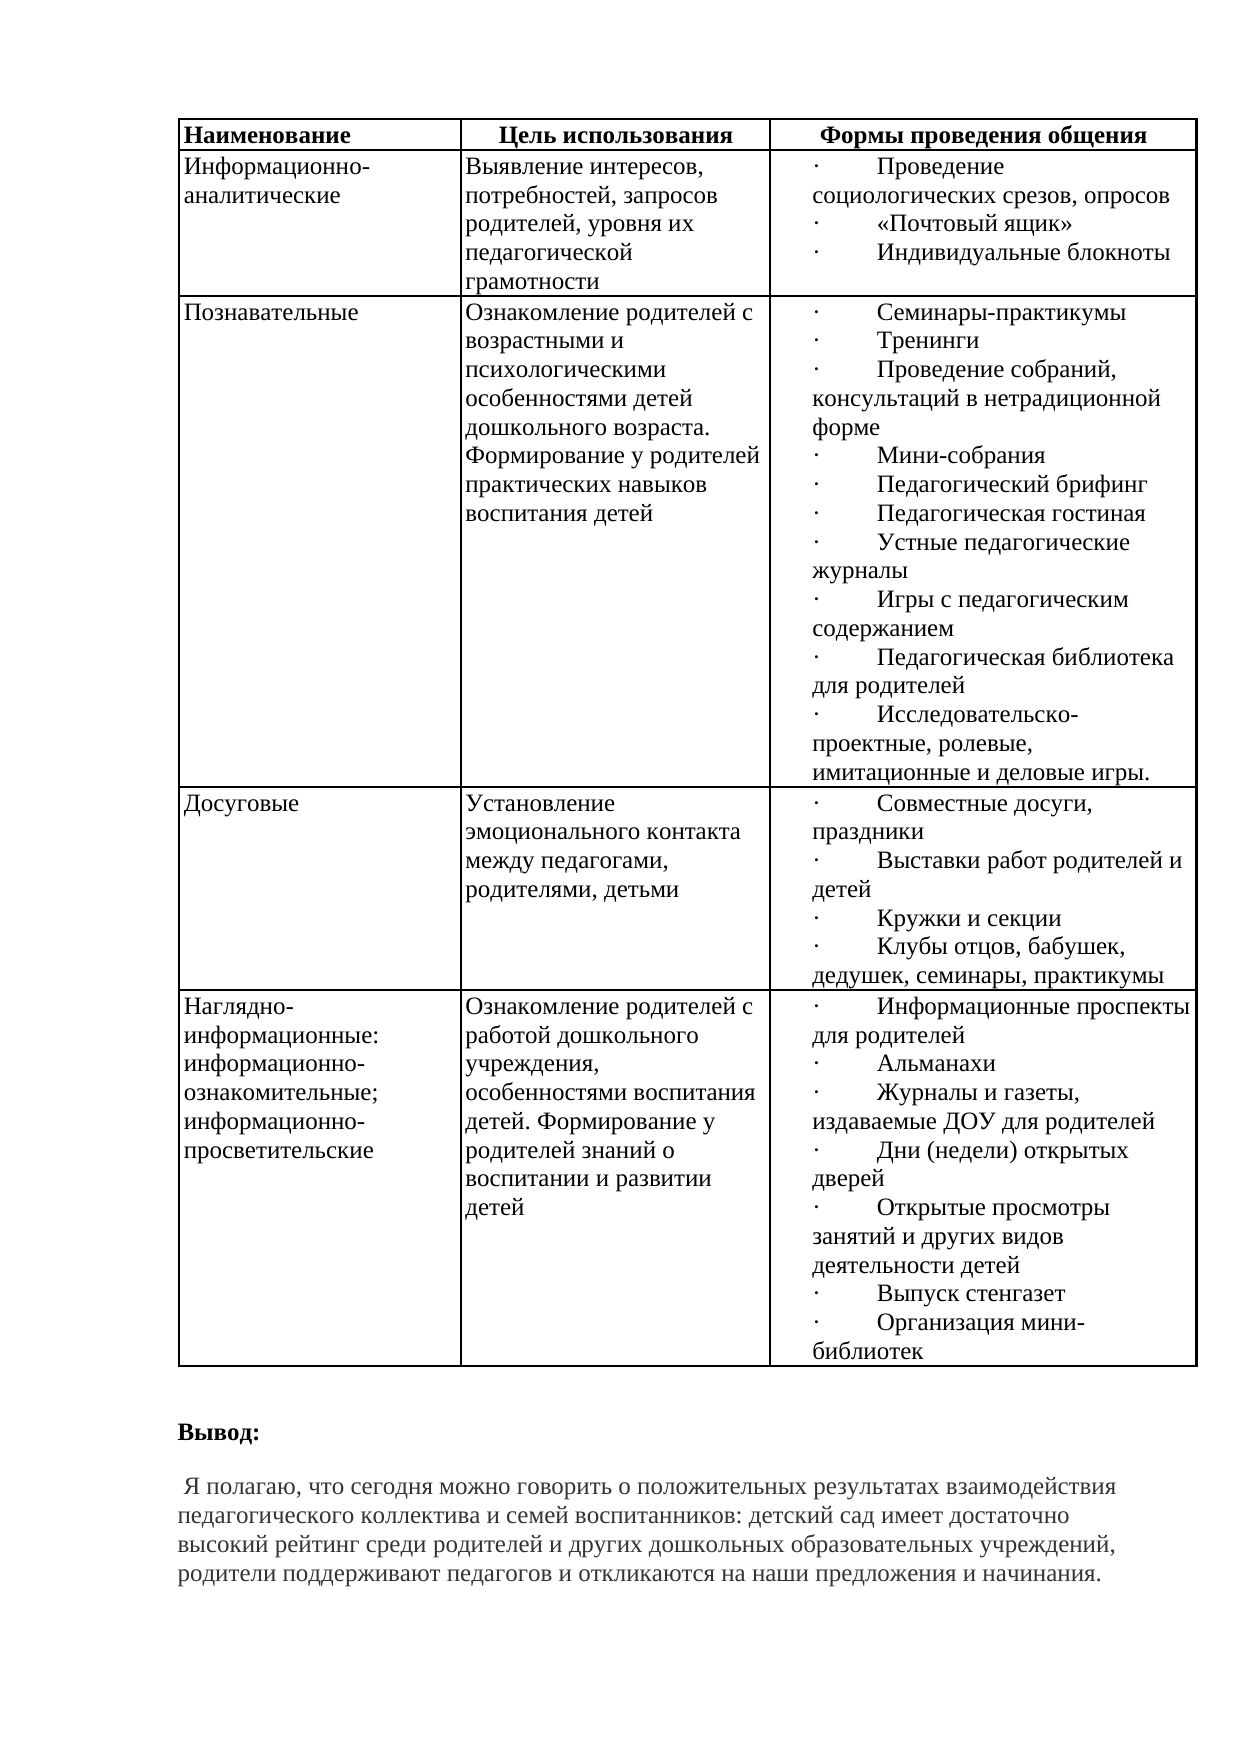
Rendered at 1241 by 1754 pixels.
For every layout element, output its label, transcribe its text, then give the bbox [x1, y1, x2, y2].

table_header Формы проведения общения [771, 120, 1195, 149]
table_cell Досуговые [180, 788, 460, 989]
table_cell Ознакомление родителей с работой дошкольного учреждения, особенностями воспитания детей. Формирование у родителей знаний о воспитании и развитии детей [462, 991, 769, 1365]
table_cell Установление эмоционального контакта между педагогами, родителями, детьми [462, 788, 769, 989]
table_cell · Информационные проспекты для родителей · Альманахи · Журналы и газеты, издаваемые ДОУ для родителей · Дни (недели) открытых дверей · Открытые просмотры занятий и других видов деятельности детей · Выпуск стенгазет · Организация мини-библиотек [771, 991, 1195, 1365]
table_cell · Проведение социологических срезов, опросов · «Почтовый ящик» · Индивидуальные блокноты [771, 151, 1195, 295]
table_header Цель использования [462, 120, 769, 149]
table_cell Информационно-аналитические [180, 151, 460, 295]
text Вывод: [177, 1417, 1152, 1446]
table_cell Ознакомление родителей с возрастными и психологическими особенностями детей дошкольного возраста. Формирование у родителей практических навыков воспитания детей [462, 297, 769, 786]
table_cell Наглядно-информационные: информационно-ознакомительные; информационно-просветительские [180, 991, 460, 1365]
table_cell Познавательные [180, 297, 460, 786]
table_cell Выявление интересов, потребностей, запросов родителей, уровня их педагогической грамотности [462, 151, 769, 295]
table_header Наименование [180, 120, 460, 149]
table_cell · Семинары-практикумы · Тренинги · Проведение собраний, консультаций в нетрадиционной форме · Мини-собрания · Педагогический брифинг · Педагогическая гостиная · Устные педагогические журналы · Игры с педагогическим содержанием · Педагогическая библиотека для родителей · Исследовательско-проектные, ролевые, имитационные и деловые игры. [771, 297, 1195, 786]
text Я полагаю, что сегодня можно говорить о положительных результатах взаимодействия педагогического коллектива и семей воспитанников: детский сад имеет достаточно высокий рейтинг среди родителей и других дошкольных образовательных учреждений, родители поддерживают педагогов и откликаются на наши предложения и начинания. [177, 1471, 1152, 1586]
table_cell · Совместные досуги, праздники · Выставки работ родителей и детей · Кружки и секции · Клубы отцов, бабушек, дедушек, семинары, практикумы [771, 788, 1195, 989]
